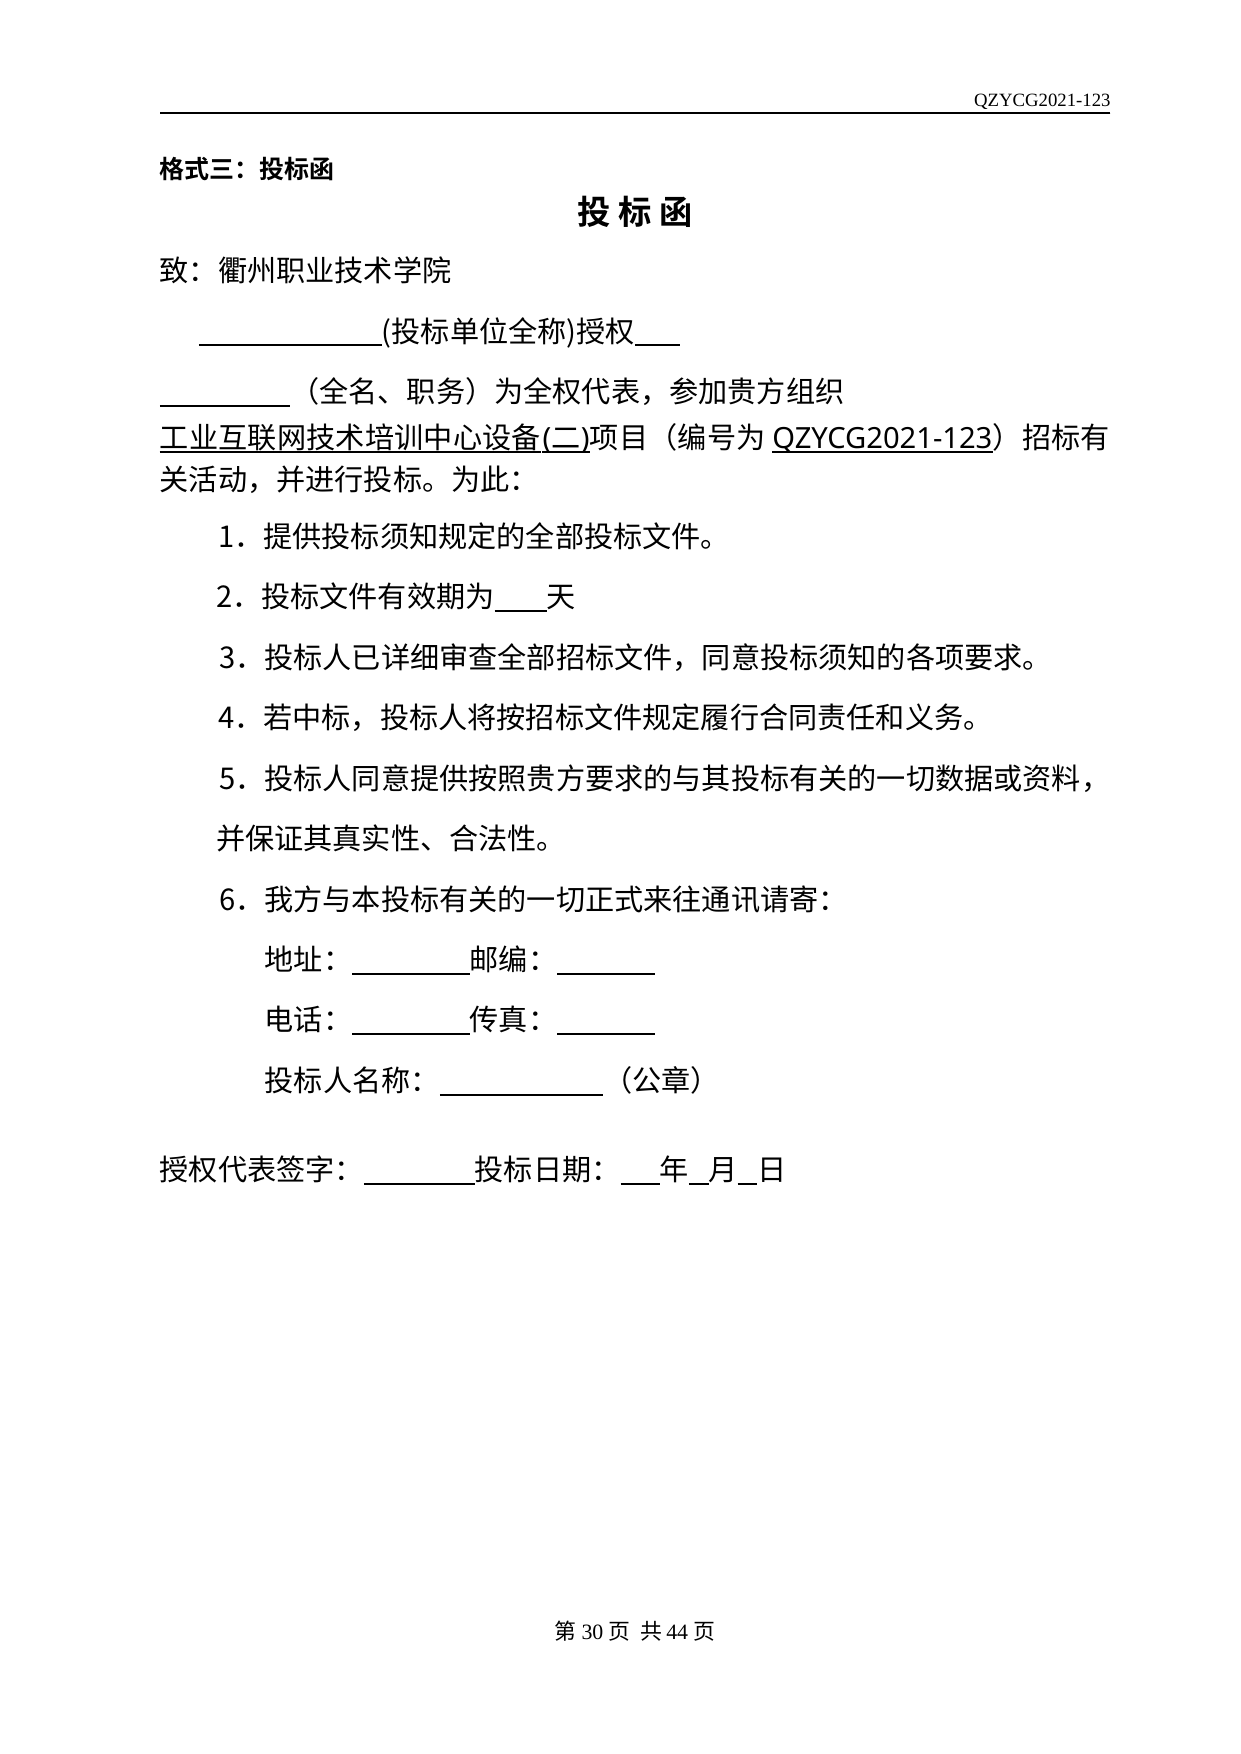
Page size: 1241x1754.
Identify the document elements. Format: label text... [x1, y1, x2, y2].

text 投 标 函 [159, 187, 1110, 233]
text 5．投标人同意提供按照贵方要求的与其投标有关的一切数据或资料，并保证其真实性、合法性。 [216, 741, 1110, 862]
text 6．我方与本投标有关的一切正式来往通讯请寄： [216, 862, 1110, 922]
text 1．提供投标须知规定的全部投标文件。 [159, 499, 1110, 559]
text 地址： 邮编： [216, 922, 1110, 982]
text 投标人名称： （公章） [216, 1043, 1110, 1103]
text (投标单位全称)授权 [159, 294, 1110, 354]
text 致：衢州职业技术学院 [159, 233, 1110, 294]
text 2．投标文件有效期为 天 [159, 559, 1110, 620]
text 授权代表签字： 投标日期： 年 月 日 [159, 1146, 1110, 1189]
text 4．若中标，投标人将按招标文件规定履行合同责任和义务。 [159, 680, 1110, 741]
text 3．投标人已详细审查全部招标文件，同意投标须知的各项要求。 [216, 620, 1110, 680]
text （全名、职务）为全权代表，参加贵方组织 [159, 354, 1110, 414]
text 格式三：投标函 [159, 145, 1110, 187]
text 工业互联网技术培训中心设备(二)项目（编号为QZYCG2021-123）招标有关活动，并进行投标。为此： [159, 414, 1110, 499]
text 电话： 传真： [216, 982, 1110, 1043]
